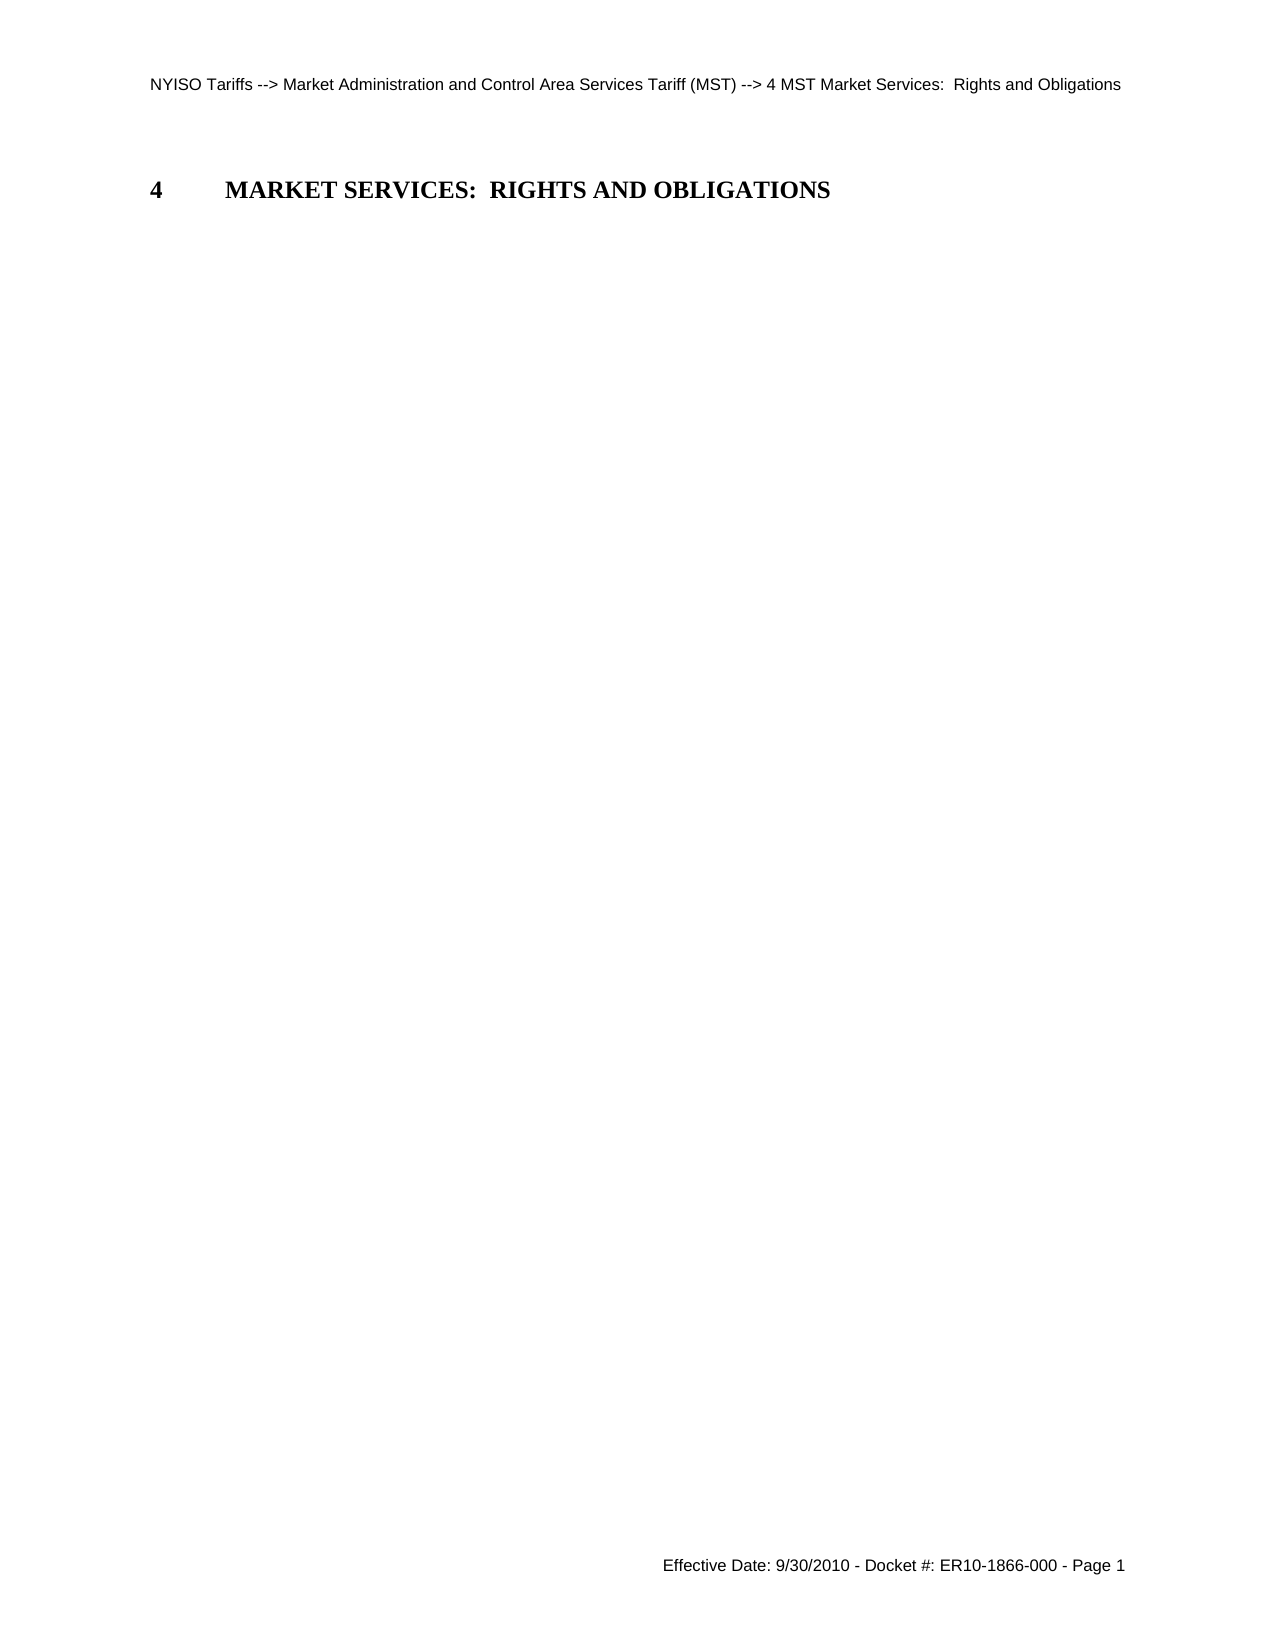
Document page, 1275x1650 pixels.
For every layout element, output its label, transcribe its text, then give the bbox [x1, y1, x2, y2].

subtitle 4 MARKET SERVICES: RIGHTS AND OBLIGATIONS [150, 175, 1125, 204]
